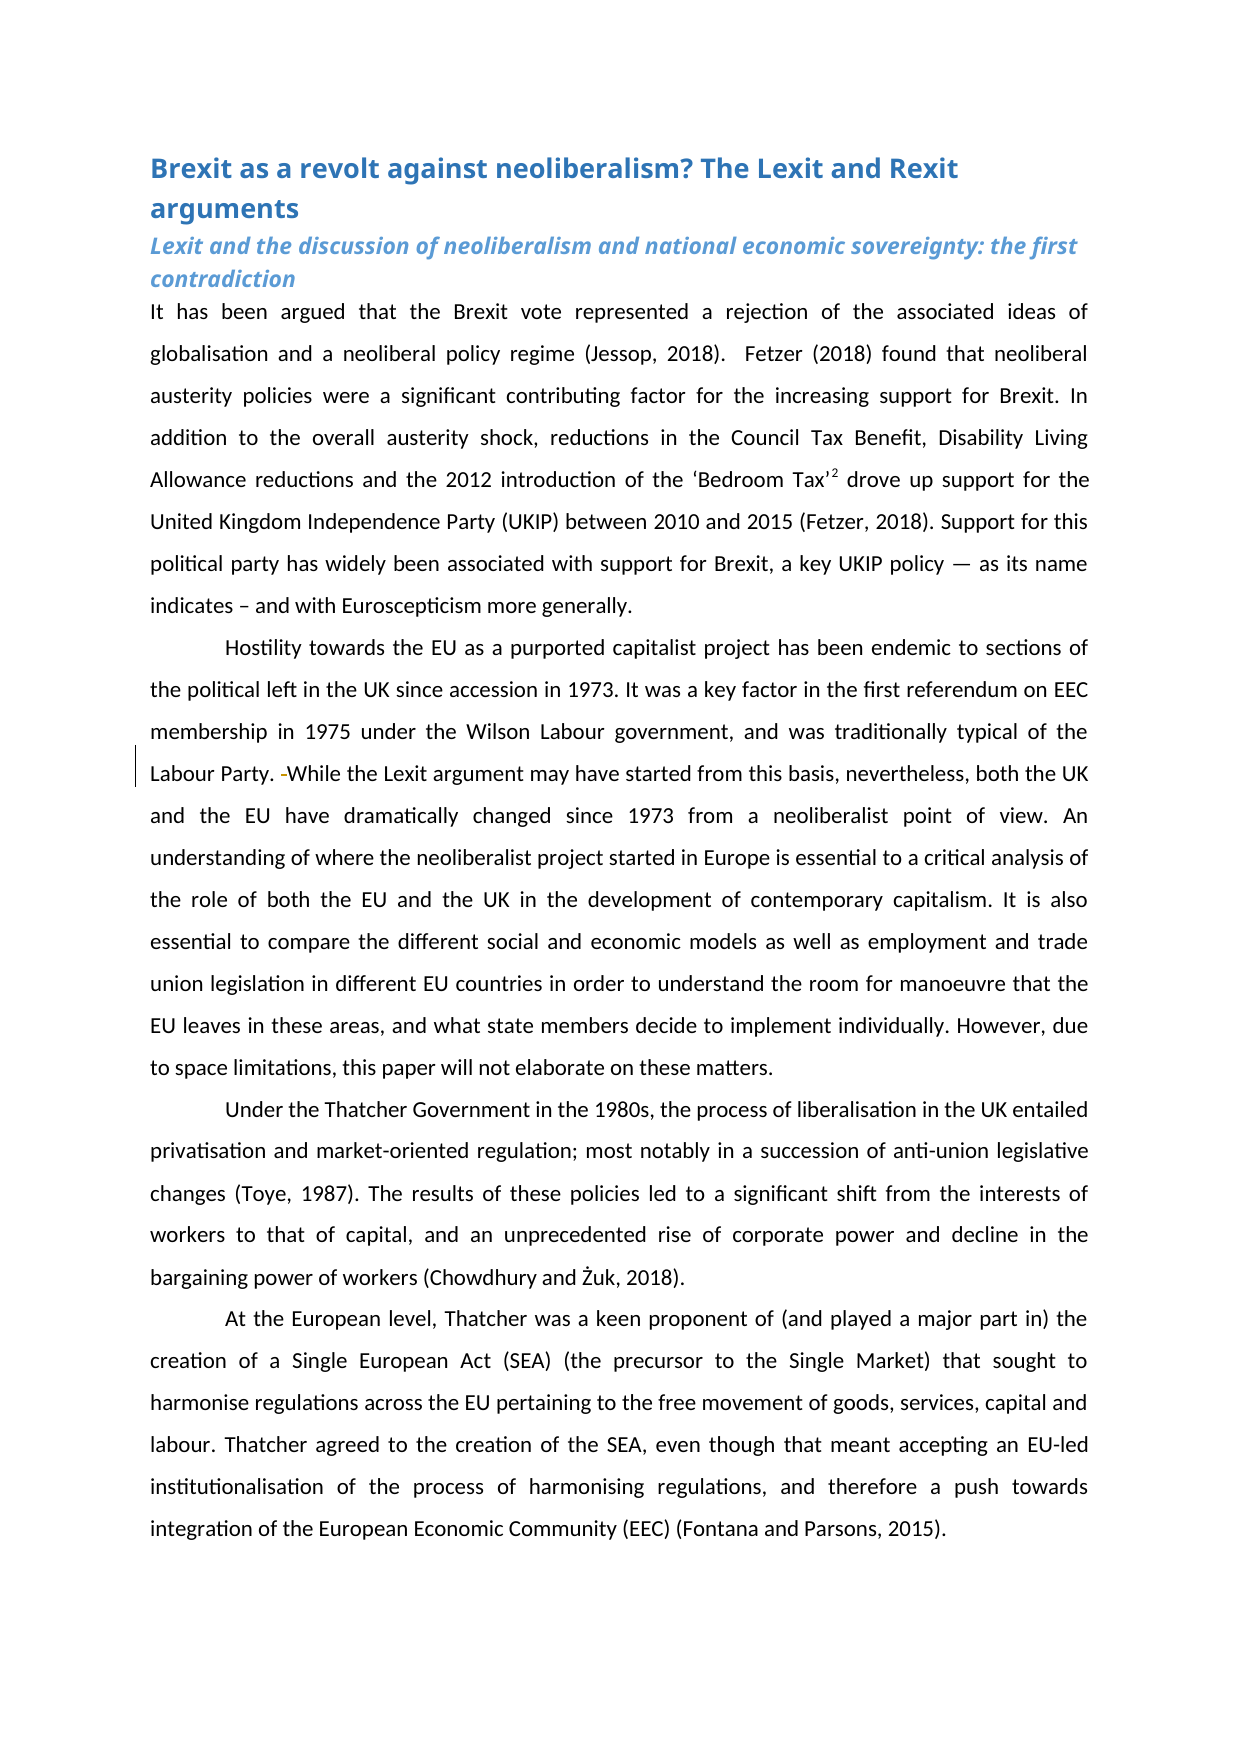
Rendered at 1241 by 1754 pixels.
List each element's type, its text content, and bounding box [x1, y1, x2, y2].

text It has been argued that the Brexit vote represented a rejection of the associated ideas of globalisation and a neoliberal policy regime (Jessop, 2018). Fetzer (2018) found that neoliberal austerity policies were a significant contributing factor for the increasing support for Brexit. In addition to the overall austerity shock, reductions in the Council Tax Benefit, Disability Living Allowance reductions and the 2012 introduction of the ‘Bedroom Tax’ drove up support for the United Kingdom Independence Party (UKIP) between 2010 and 2015 (Fetzer, 2018). Support for this political party has widely been associated with support for Brexit, a key UKIP policy — as its name indicates – and with Euroscepticism more generally. [150, 297, 1090, 619]
text At the European level, Thatcher was a keen proponent of (and played a major part in) the creation of a Single European Act (SEA) (the precursor to the Single Market) that sought to harmonise regulations across the EU pertaining to the free movement of goods, services, capital and labour. Thatcher agreed to the creation of the SEA, even though that meant accepting an EU-led institutionalisation of the process of harmonising regulations, and therefore a push towards integration of the European Economic Community (EEC) (Fontana and Parsons, 2015). [150, 1304, 1090, 1542]
text Hostility towards the EU as a purported capitalist project has been endemic to sections of the political left in the UK since accession in 1973. It was a key factor in the first referendum on EEC membership in 1975 under the Wilson Labour government, and was traditionally typical of the Labour Party. While the Lexit argument may have started from this basis, nevertheless, both the UK and the EU have dramatically changed since 1973 from a neoliberalist point of view. An understanding of where the neoliberalist project started in Europe is essential to a critical analysis of the role of both the EU and the UK in the development of contemporary capitalism. It is also essential to compare the different social and economic models as well as employment and trade union legislation in different EU countries in order to understand the room for manoeuvre that the EU leaves in these areas, and what state members decide to implement individually. However, due to space limitations, this paper will not elaborate on these matters. [150, 633, 1090, 1081]
text Under the Thatcher Government in the 1980s, the process of liberalisation in the UK entailed privatisation and market-oriented regulation; most notably in a succession of anti-union legislative changes (Toye, 1987). The results of these policies led to a significant shift from the interests of workers to that of capital, and an unprecedented rise of corporate power and decline in the bargaining power of workers (Chowdhury and Żuk, 2018). [150, 1095, 1090, 1291]
subtitle Lexit and the discussion of neoliberalism and national economic sovereignty: the first contradiction [150, 229, 1090, 294]
subtitle Brexit as a revolt against neoliberalism? The Lexit and Rexit arguments [150, 150, 1090, 227]
